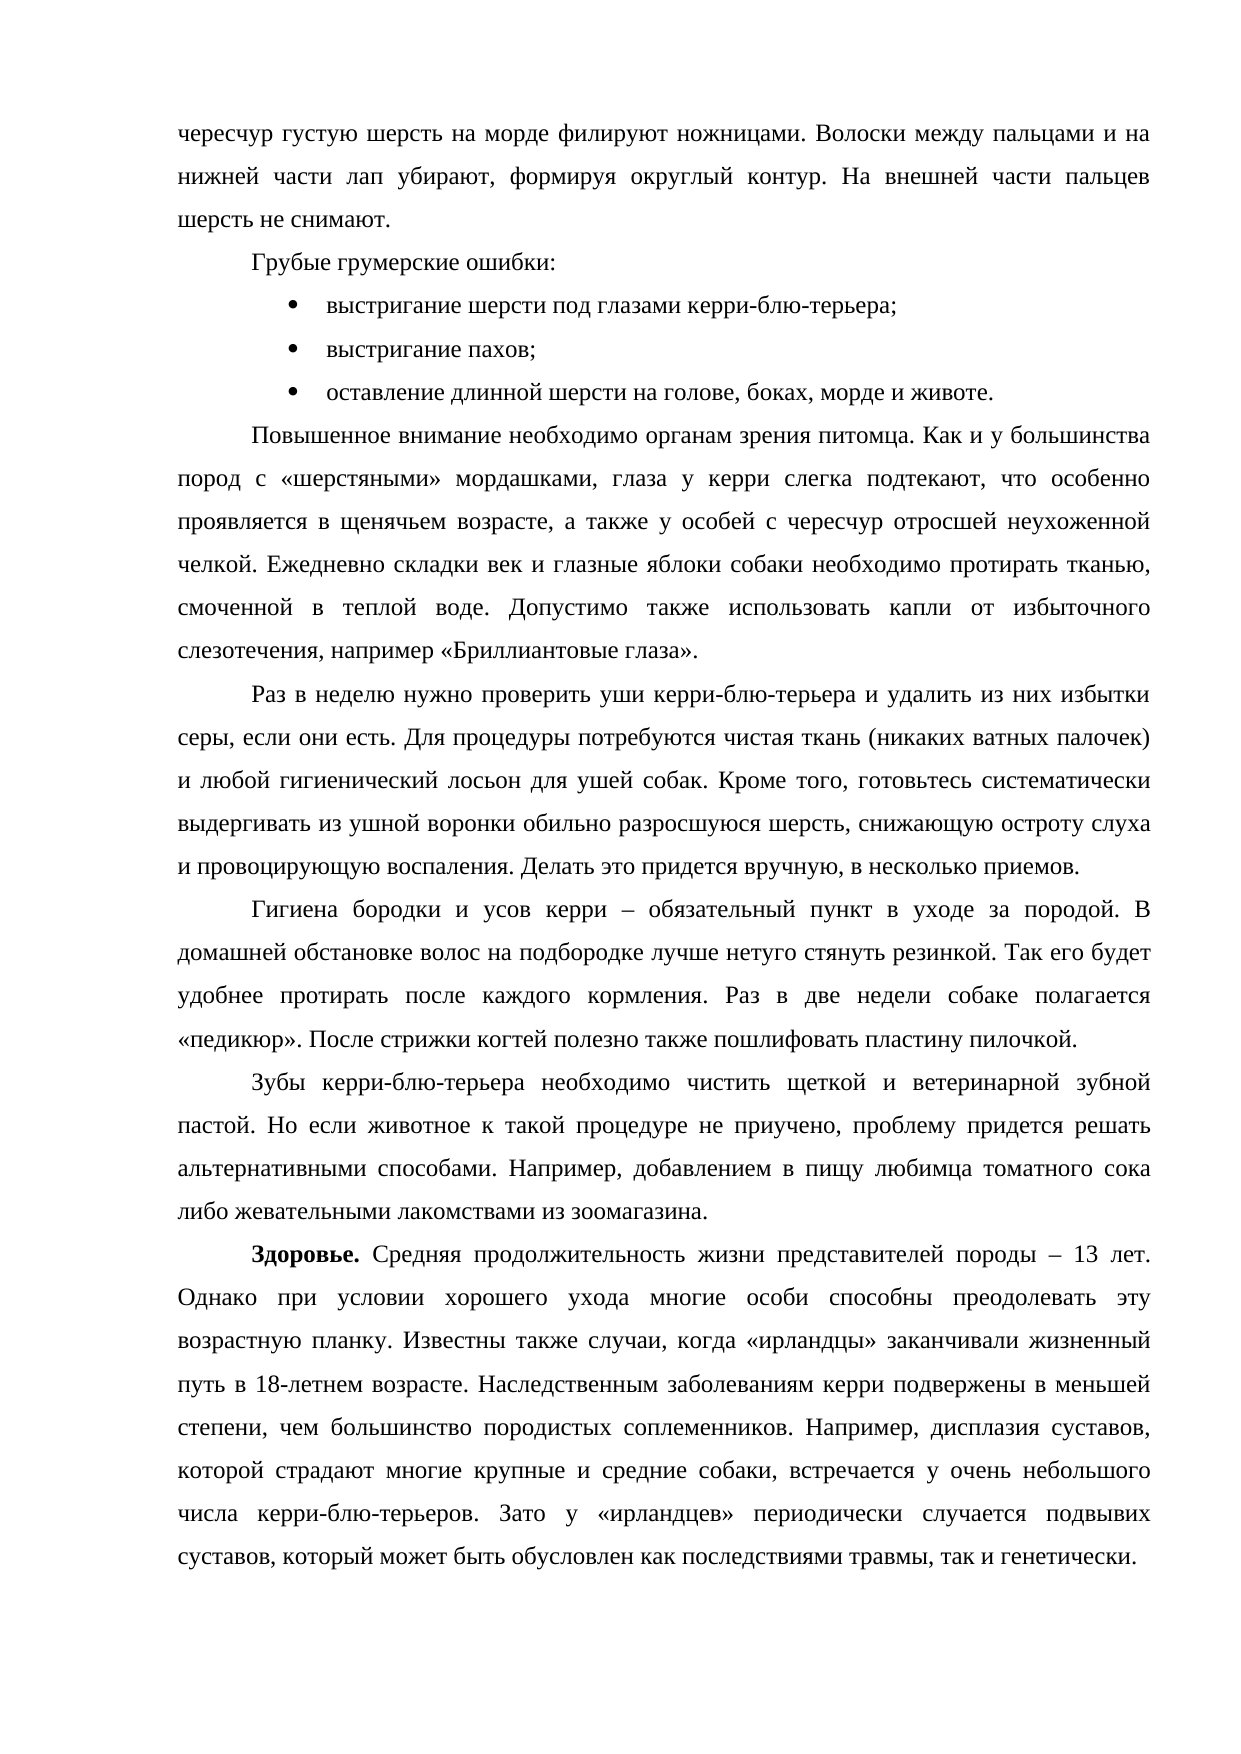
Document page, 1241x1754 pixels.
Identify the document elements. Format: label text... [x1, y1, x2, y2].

list выстригание пахов; [288, 334, 1152, 362]
text Гигиена бородки и усов керри – обязательный пункт в уходе за породой. В домашней обстановке волос на подбородке лучше нетуго стянуть резинкой. Так его будет удобнее протирать после каждого кормления. Раз в две недели собаке полагается «педикюр». После стрижки когтей полезно также пошлифовать пластину пилочкой. [177, 894, 1152, 1052]
text Раз в неделю нужно проверить уши керри-блю-терьера и удалить из них избытки серы, если они есть. Для процедуры потребуются чистая ткань (никаких ватных палочек) и любой гигиенический лосьон для ушей собак. Кроме того, готовьтесь систематически выдергивать из ушной воронки обильно разросшуюся шерсть, снижающую остроту слуха и провоцирующую воспаления. Делать это придется вручную, в несколько приемов. [177, 679, 1152, 880]
list выстригание шерсти под глазами керри-блю-терьера; [288, 291, 1152, 319]
text Здоровье. Средняя продолжительность жизни представителей породы – 13 лет. Однако при условии хорошего ухода многие особи способны преодолевать эту возрастную планку. Известны также случаи, когда «ирландцы» заканчивали жизненный путь в 18-летнем возрасте. Наследственным заболеваниям керри подвержены в меньшей степени, чем большинство породистых соплеменников. Например, дисплазия суставов, которой страдают многие крупные и средние собаки, встречается у очень небольшого числа керри-блю-терьеров. Зато у «ирландцев» периодически случается подвывих суставов, который может быть обусловлен как последствиями травмы, так и генетически. [177, 1239, 1152, 1570]
text Грубые грумерские ошибки: [177, 247, 1152, 276]
list оставление длинной шерсти на голове, боках, морде и животе. [288, 377, 1152, 406]
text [177, 118, 1152, 233]
text Повышенное внимание необходимо органам зрения питомца. Как и у большинства пород с «шерстяными» мордашками, глаза у керри слегка подтекают, что особенно проявляется в щенячьем возрасте, а также у особей с чересчур отросшей неухоженной челкой. Ежедневно складки век и глазные яблоки собаки необходимо протирать тканью, смоченной в теплой воде. Допустимо также использовать капли от избыточного слезотечения, например «Бриллиантовые глаза». [177, 420, 1152, 664]
text Зубы керри-блю-терьера необходимо чистить щеткой и ветеринарной зубной пастой. Но если животное к такой процедуре не приучено, проблему придется решать альтернативными способами. Например, добавлением в пищу любимца томатного сока либо жевательными лакомствами из зоомагазина. [177, 1067, 1152, 1225]
